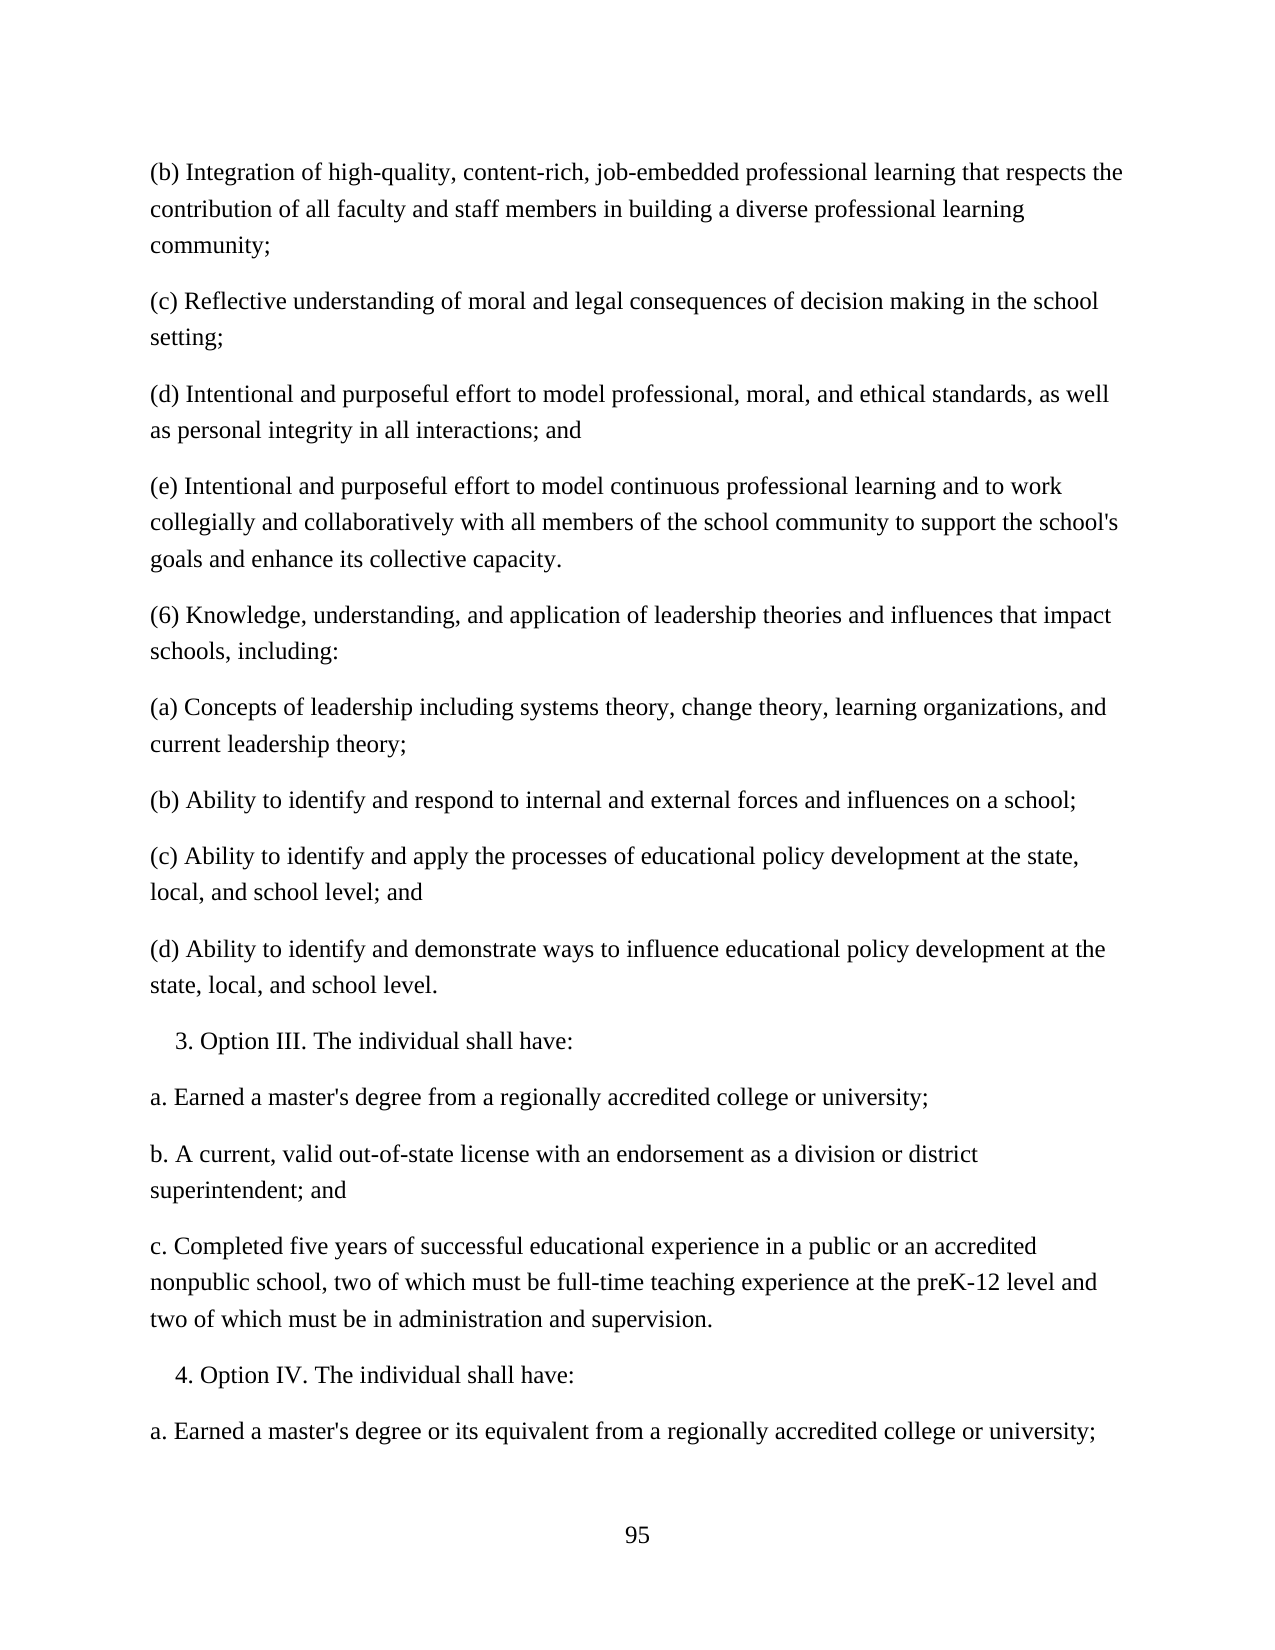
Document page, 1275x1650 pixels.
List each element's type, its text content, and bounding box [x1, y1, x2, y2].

text 4. Option IV. The individual shall have: [175, 1352, 1125, 1389]
text c. Completed five years of successful educational experience in a public or an accredited nonpublic school, two of which must be full-time teaching experience at the preK-12 level and two of which must be in administration and supervision. [150, 1224, 1125, 1332]
text (6) Knowledge, understanding, and application of leadership theories and influences that impact schools, including: [150, 592, 1125, 665]
text (c) Ability to identify and apply the processes of educational policy development at the state, local, and school level; and [150, 834, 1125, 906]
text b. A current, valid out-of-state license with an endorsement as a division or district superintendent; and [150, 1131, 1125, 1204]
text (a) Concepts of leadership including systems theory, change theory, learning organizations, and current leadership theory; [150, 685, 1125, 757]
text (b) Integration of high-quality, content-rich, job-embedded professional learning that respects the contribution of all faculty and staff members in building a diverse professional learning community; [150, 150, 1125, 259]
text (d) Intentional and purposeful effort to model professional, moral, and ethical standards, as well as personal integrity in all interactions; and [150, 371, 1125, 444]
text (c) Reflective understanding of moral and legal consequences of decision making in the school setting; [150, 279, 1125, 351]
text (e) Intentional and purposeful effort to model continuous professional learning and to work collegially and collaboratively with all members of the school community to support the school's goals and enhance its collective capacity. [150, 464, 1125, 572]
text (b) Ability to identify and respond to internal and external forces and influences on a school; [150, 777, 1125, 814]
text 3. Option III. The individual shall have: [175, 1019, 1125, 1055]
text a. Earned a master's degree or its equivalent from a regionally accredited college or university; [150, 1409, 1125, 1445]
text a. Earned a master's degree from a regionally accredited college or university; [150, 1075, 1125, 1111]
text (d) Ability to identify and demonstrate ways to influence educational policy development at the state, local, and school level. [150, 926, 1125, 999]
